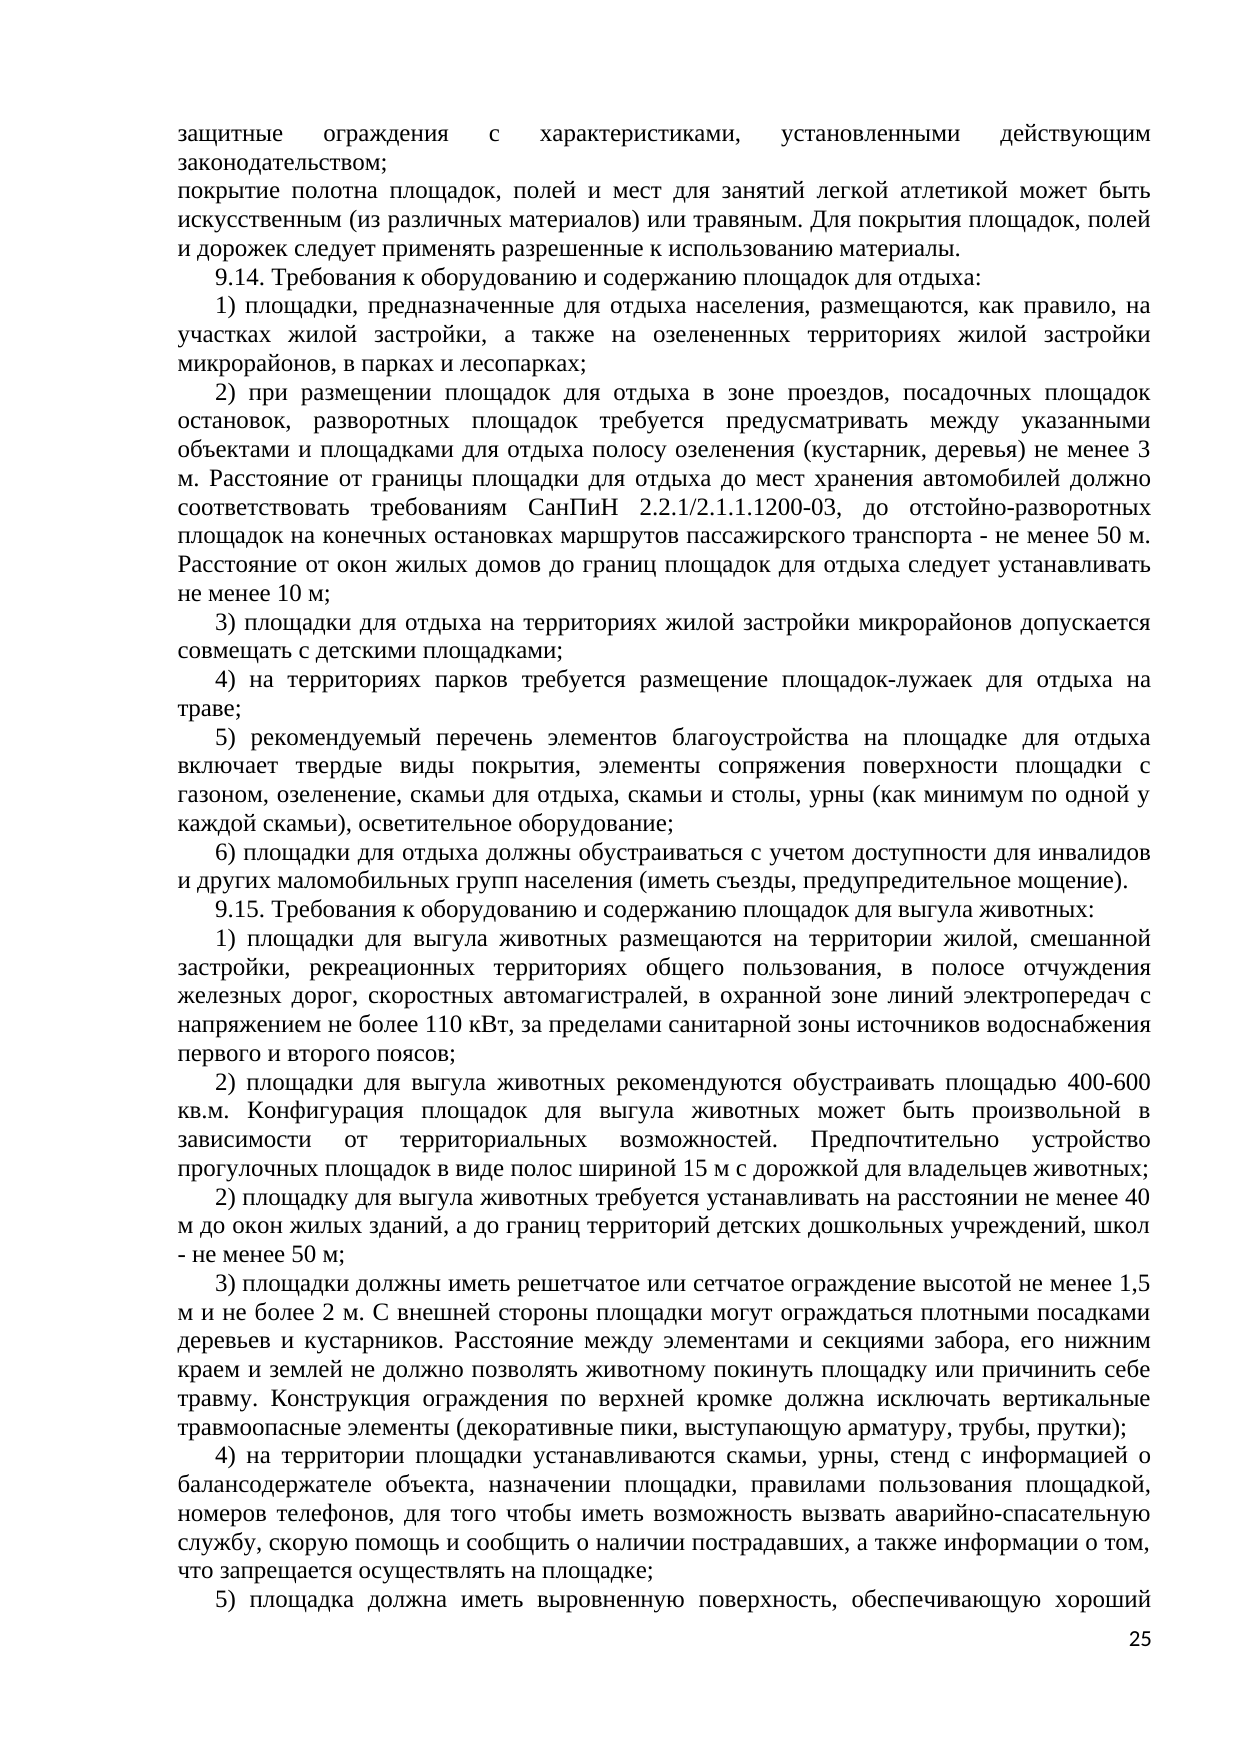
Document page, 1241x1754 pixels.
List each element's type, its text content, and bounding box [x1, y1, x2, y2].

text 4) на территориях парков требуется размещение площадок-лужаек для отдыха на траве; [177, 664, 1152, 722]
text 2) площадку для выгула животных требуется устанавливать на расстоянии не менее до окон жилых зданий, а до границ территорий детских дошкольных учреждений, школ - не менее ; [177, 1182, 1152, 1268]
text 1) площадки, предназначенные для отдыха населения, размещаются, как правило, на участках жилой застройки, а также на озелененных территориях жилой застройки микрорайонов, в парках и лесопарках; [177, 291, 1152, 377]
text 9.15. Требования к оборудованию и содержанию площадок для выгула животных: [177, 894, 1152, 923]
text 3) площадки должны иметь решетчатое или сетчатое ограждение высотой не менее и не более . С внешней стороны площадки могут ограждаться плотными посадками деревьев и кустарников. Расстояние между элементами и секциями забора, его нижним краем и землей не должно позволять животному покинуть площадку или причинить себе травму. Конструкция ограждения по верхней кромке должна исключать вертикальные травмоопасные элементы (декоративные пики, выступающую арматуру, трубы, прутки); [177, 1268, 1152, 1441]
text 3) площадки для отдыха на территориях жилой застройки микрорайонов допускается совмещать с детскими площадками; [177, 607, 1152, 664]
text 6) площадки для отдыха должны обустраиваться с учетом доступности для инвалидов и других маломобильных групп населения (иметь съезды, предупредительное мощение). [177, 837, 1152, 894]
text 5) рекомендуемый перечень элементов благоустройства на площадке для отдыха включает твердые виды покрытия, элементы сопряжения поверхности площадки с газоном, озеленение, скамьи для отдыха, скамьи и столы, урны (как минимум по одной у каждой скамьи), осветительное оборудование; [177, 722, 1152, 837]
text 2) площадки для выгула животных рекомендуются обустраивать площадью 400-600 кв.м. Конфигурация площадок для выгула животных может быть произвольной в зависимости от территориальных возможностей. Предпочтительно устройство прогулочных площадок в виде полос шириной с дорожкой для владельцев животных; [177, 1067, 1152, 1182]
text 1) площадки для выгула животных размещаются на территории жилой, смешанной застройки, рекреационных территориях общего пользования, в полосе отчуждения железных дорог, скоростных автомагистралей, в охранной зоне линий электропередач с напряжением не более 110 кВт, за пределами санитарной зоны источников водоснабжения первого и второго поясов; [177, 923, 1152, 1067]
text 9.14. Требования к оборудованию и содержанию площадок для отдыха: [177, 262, 1152, 291]
text 2) при размещении площадок для отдыха в зоне проездов, посадочных площадок остановок, разворотных площадок требуется предусматривать между указанными объектами и площадками для отдыха полосу озеленения (кустарник, деревья) не менее . Расстояние от границы площадки для отдыха до мест хранения автомобилей должно соответствовать требованиям СанПиН 2.2.1/2.1.1.1200-03, до отстойно-разворотных площадок на конечных остановках маршрутов пассажирского транспорта - не менее . Расстояние от окон жилых домов до границ площадок для отдыха следует устанавливать не менее ; [177, 377, 1152, 607]
text покрытие полотна площадок, полей и мест для занятий легкой атлетикой может быть искусственным (из различных материалов) или травяным. Для покрытия площадок, полей и дорожек следует применять разрешенные к использованию материалы. [177, 176, 1152, 262]
text 4) на территории площадки устанавливаются скамьи, урны, стенд с информацией о балансодержателе объекта, назначении площадки, правилами пользования площадкой, номеров телефонов, для того чтобы иметь возможность вызвать аварийно-спасательную службу, скорую помощь и сообщить о наличии пострадавших, а также информации о том, что запрещается осуществлять на площадке; [177, 1441, 1152, 1584]
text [177, 1584, 1152, 1613]
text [177, 118, 1152, 176]
